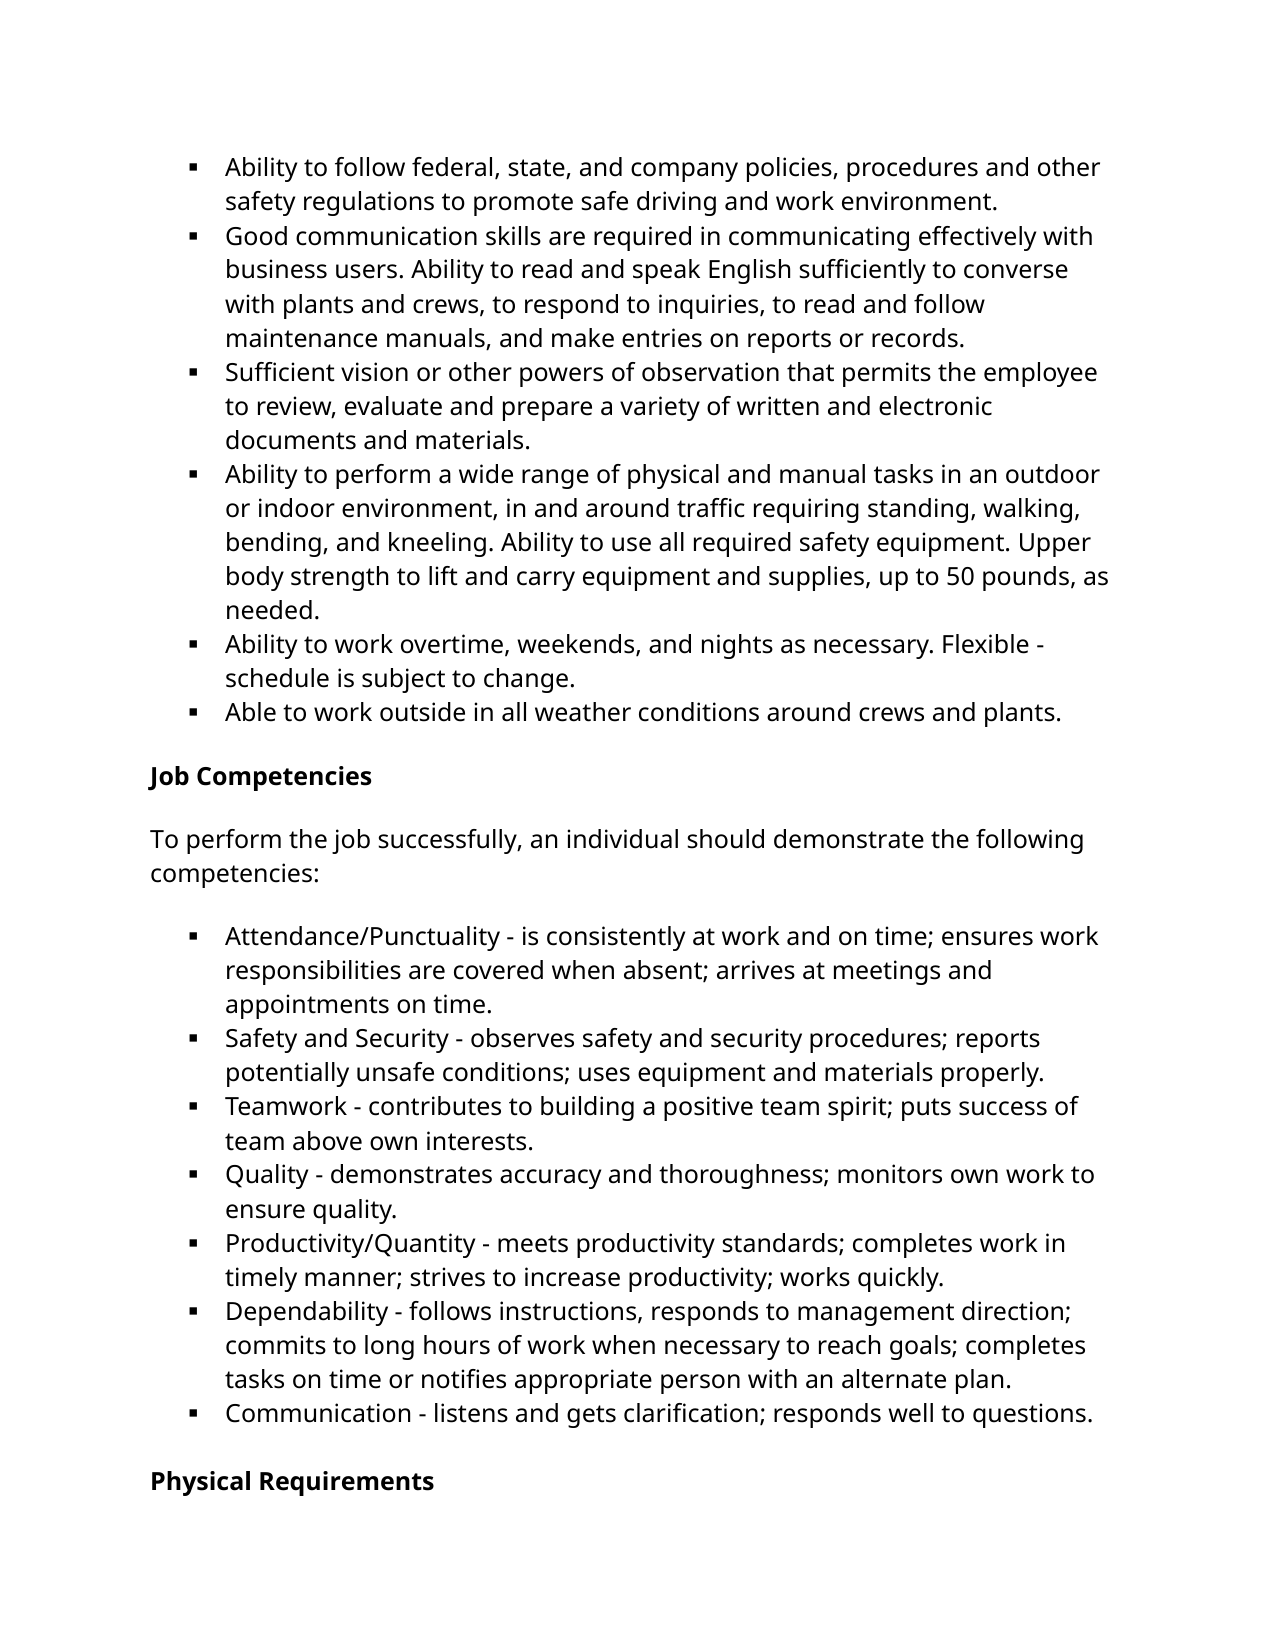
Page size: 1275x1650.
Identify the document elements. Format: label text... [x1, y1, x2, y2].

list Able to work outside in all weather conditions around crews and plants. [187, 695, 1125, 729]
list Ability to follow federal, state, and company policies, procedures and other safety regulations to promote safe driving and work environment. [187, 150, 1125, 218]
list Quality - demonstrates accuracy and thoroughness; monitors own work to ensure quality. [187, 1157, 1125, 1225]
text Physical Requirements [150, 1464, 1125, 1498]
list Productivity/Quantity - meets productivity standards; completes work in timely manner; strives to increase productivity; works quickly. [187, 1225, 1125, 1293]
list Ability to work overtime, weekends, and nights as necessary. Flexible - schedule is subject to change. [187, 627, 1125, 695]
list Dependability - follows instructions, responds to management direction; commits to long hours of work when necessary to reach goals; completes tasks on time or notifies appropriate person with an alternate plan. [187, 1293, 1125, 1396]
list Ability to perform a wide range of physical and manual tasks in an outdoor or indoor environment, in and around traffic requiring standing, walking, bending, and kneeling. Ability to use all required safety equipment. Upper body strength to lift and carry equipment and supplies, up to 50 pounds, as needed. [187, 457, 1125, 627]
list Safety and Security - observes safety and security procedures; reports potentially unsafe conditions; uses equipment and materials properly. [187, 1021, 1125, 1089]
text Job Competencies [150, 758, 1125, 792]
list Sufficient vision or other powers of observation that permits the employee to review, evaluate and prepare a variety of written and electronic documents and materials. [187, 354, 1125, 457]
list Teamwork - contributes to building a positive team spirit; puts success of team above own interests. [187, 1089, 1125, 1157]
list Communication - listens and gets clarification; responds well to questions. [187, 1396, 1125, 1430]
text To perform the job successfully, an individual should demonstrate the following competencies: [150, 821, 1125, 889]
list Attendance/Punctuality - is consistently at work and on time; ensures work responsibilities are covered when absent; arrives at meetings and appointments on time. [187, 919, 1125, 1021]
list Good communication skills are required in communicating effectively with business users. Ability to read and speak English sufficiently to converse with plants and crews, to respond to inquiries, to read and follow maintenance manuals, and make entries on reports or records. [187, 218, 1125, 354]
